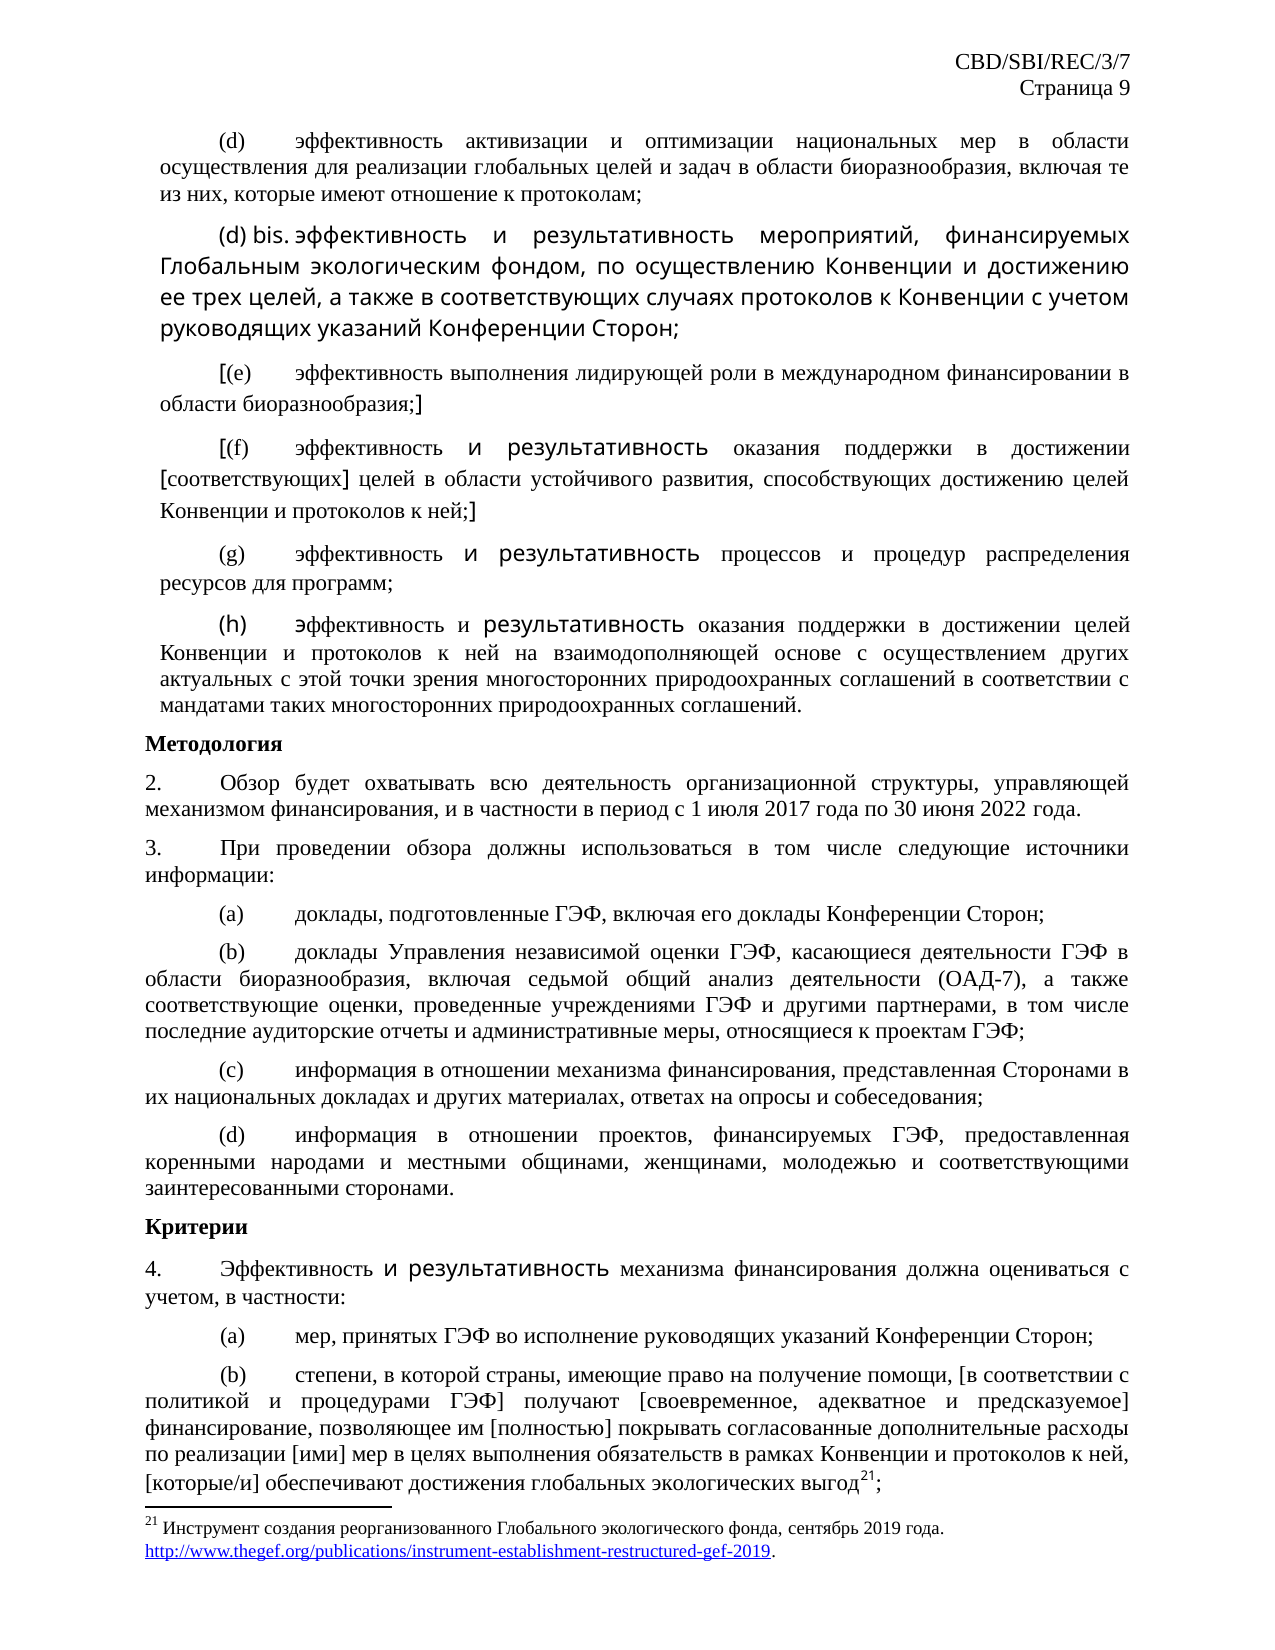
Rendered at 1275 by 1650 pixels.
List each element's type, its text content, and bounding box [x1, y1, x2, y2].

list (c) информация в отношении механизма финансирования, представленная Сторонами в их национальных докладах и других материалах, ответах на опросы и собеседования; [145, 1056, 1130, 1109]
list [(e) эффективность выполнения лидирующей роли в международном финансировании в области биоразнообразия;] [159, 356, 1130, 419]
list (d) информация в отношении проектов, финансируемых ГЭФ, предоставленная коренными народами и местными общинами, женщинами, молодежью и соответствующими заинтересованными сторонами. [145, 1122, 1130, 1201]
list (a) мер, принятых ГЭФ во исполнение руководящих указаний Конференции Сторон; [145, 1322, 1130, 1348]
list (d) эффективность активизации и оптимизации национальных мер в области осуществления для реализации глобальных целей и задач в области биоразнообразия, включая те из них, которые имеют отношение к протоколам; [159, 127, 1130, 206]
list Методология [145, 730, 1130, 757]
list 4. Эффективность и результативность механизма финансирования должна оцениваться с учетом, в частности: [145, 1252, 1130, 1309]
list (a) доклады, подготовленные ГЭФ, включая его доклады Конференции Сторон; [145, 899, 1130, 926]
list (b) доклады Управления независимой оценки ГЭФ, касающиеся деятельности ГЭФ в области биоразнообразия, включая седьмой общий анализ деятельности (ОАД-7), а также соответствующие оценки, проведенные учреждениями ГЭФ и другими партнерами, в том числе последние аудиторские отчеты и административные меры, относящиеся к проектам ГЭФ; [145, 938, 1130, 1044]
list (h) эффективность и результативность оказания поддержки в достижении целей Конвенции и протоколов к ней на взаимодополняющей основе с осуществлением других актуальных с этой точки зрения многосторонних природоохранных соглашений в соответствии с мандатами таких многосторонних природоохранных соглашений. [159, 607, 1130, 718]
list (g) эффективность и результативность процессов и процедур распределения ресурсов для программ; [159, 537, 1130, 595]
list Критерии [145, 1213, 1130, 1239]
list (d) bis. эффективность и результативность мероприятий, финансируемых Глобальным экологическим фондом, по осуществлению Конвенции и достижению ее трех целей, а также в соответствующих случаях протоколов к Конвенции с учетом руководящих указаний Конференции Сторон; [159, 219, 1130, 344]
list [(f) эффективность и результативность оказания поддержки в достижении [соответствующих] целей в области устойчивого развития, способствующих достижению целей Конвенции и протоколов к ней;] [159, 431, 1130, 525]
list 3. При проведении обзора должны использоваться в том числе следующие источники информации: [145, 834, 1130, 887]
list 2. Обзор будет охватывать всю деятельность организационной структуры, управляющей механизмом финансирования, и в частности в период с 1 июля 2017 года по 30 июня 2022 года. [145, 769, 1130, 822]
list (b) степени, в которой страны, имеющие право на получение помощи, [в соответствии с политикой и процедурами ГЭФ] получают [своевременное, адекватное и предсказуемое] финансирование, позволяющее им [полностью] покрывать согласованные дополнительные расходы по реализации [ими] мер в целях выполнения обязательств в рамках Конвенции и протоколов к ней, [которые/и] обеспечивают достижения глобальных экологических выгод; [145, 1361, 1130, 1498]
